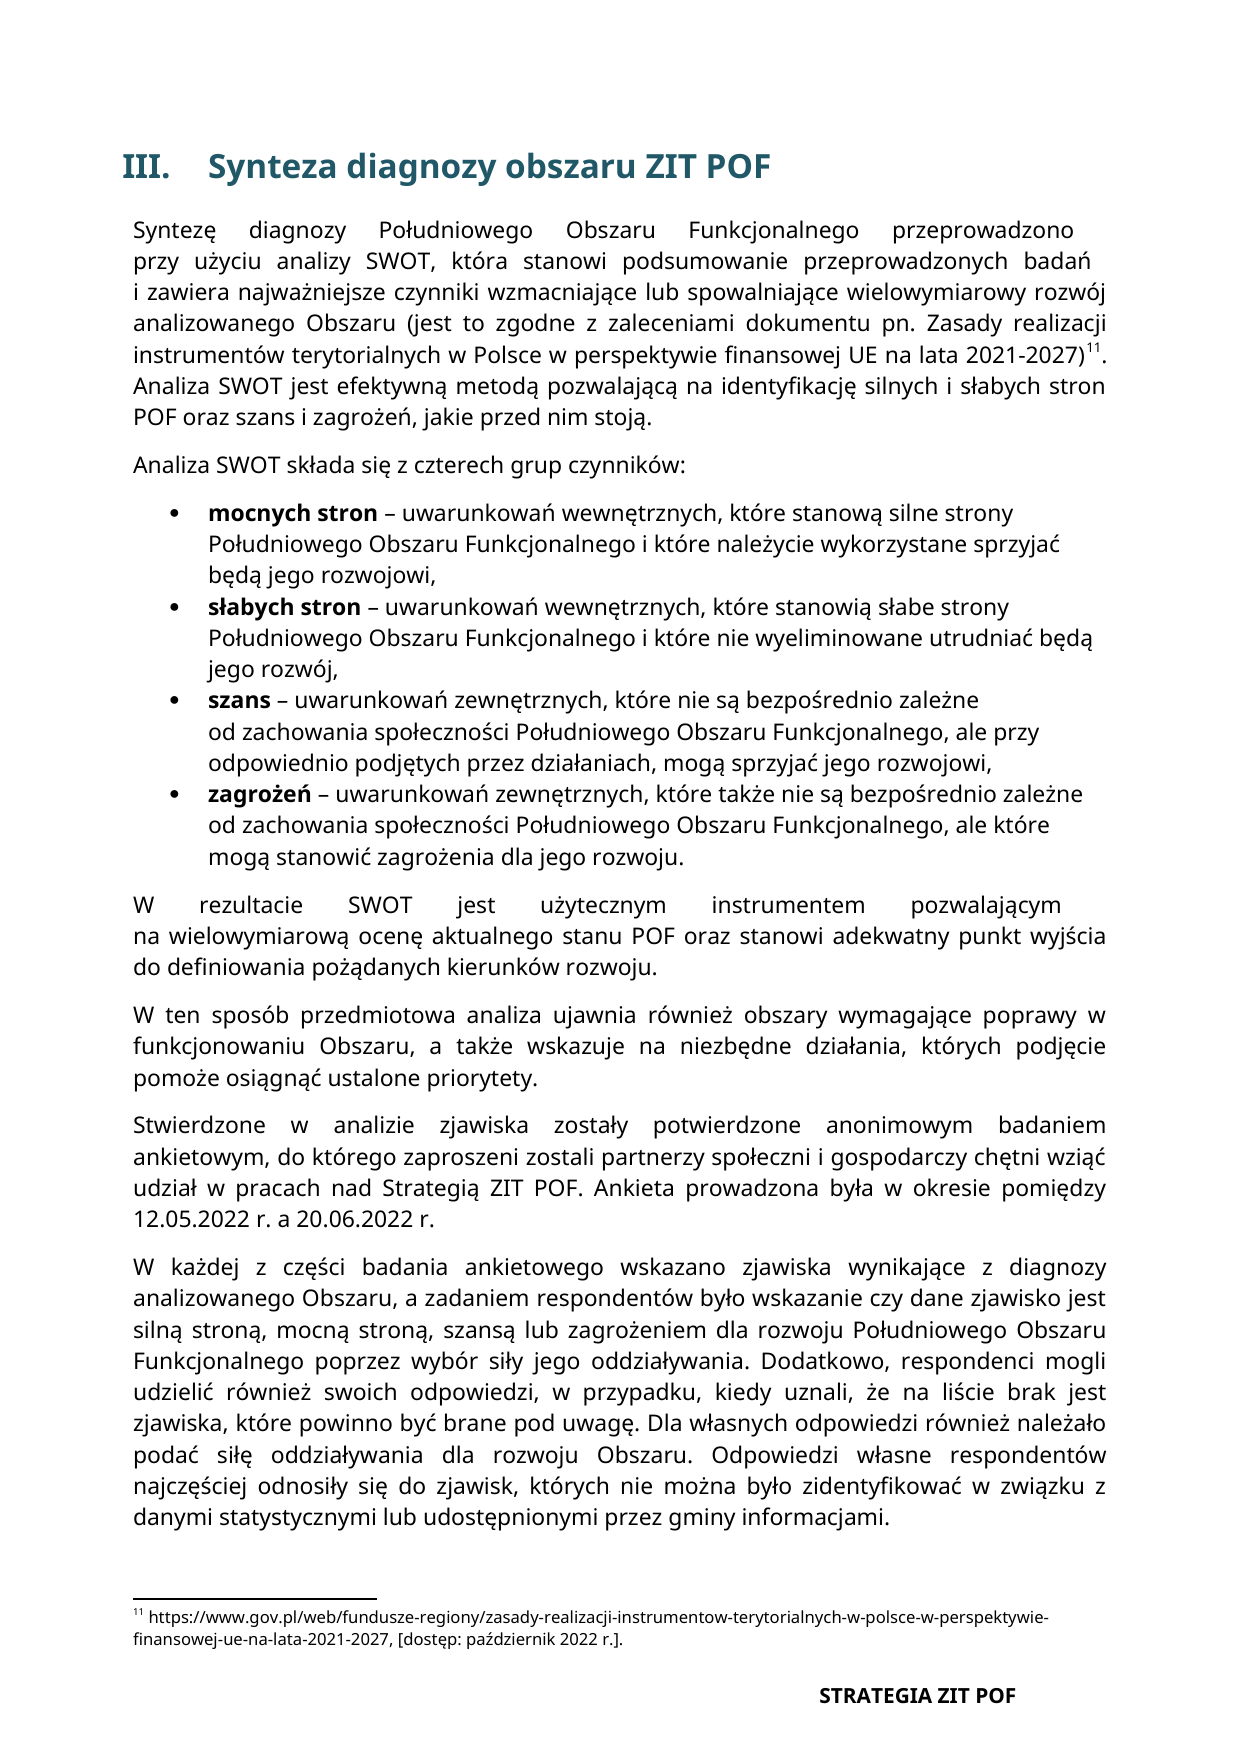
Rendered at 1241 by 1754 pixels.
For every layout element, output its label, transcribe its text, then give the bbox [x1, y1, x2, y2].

list mocnych stron – uwarunkowań wewnętrznych, które stanową silne strony Południowego Obszaru Funkcjonalnego i które należycie wykorzystane sprzyjać będą jego rozwojowi, [170, 497, 1107, 591]
subtitle Synteza diagnozy obszaru ZIT POF [170, 143, 1107, 188]
text Syntezę diagnozy Południowego Obszaru Funkcjonalnego przeprowadzono przy użyciu analizy SWOT, która stanowi podsumowanie przeprowadzonych badań i zawiera najważniejsze czynniki wzmacniające lub spowalniające wielowymiarowy rozwój analizowanego Obszaru (jest to zgodne z zaleceniami dokumentu pn. Zasady realizacji instrumentów terytorialnych w Polsce w perspektywie finansowej UE na lata 2021-2027). Analiza SWOT jest efektywną metodą pozwalającą na identyfikację silnych i słabych stron POF oraz szans i zagrożeń, jakie przed nim stoją. [133, 213, 1107, 432]
list zagrożeń – uwarunkowań zewnętrznych, które także nie są bezpośrednio zależne od zachowania społeczności Południowego Obszaru Funkcjonalnego, ale które mogą stanowić zagrożenia dla jego rozwoju. [170, 778, 1107, 872]
list szans – uwarunkowań zewnętrznych, które nie są bezpośrednio zależne od zachowania społeczności Południowego Obszaru Funkcjonalnego, ale przy odpowiednio podjętych przez działaniach, mogą sprzyjać jego rozwojowi, [170, 684, 1107, 778]
text Analiza SWOT składa się z czterech grup czynników: [133, 449, 1107, 480]
text W ten sposób przedmiotowa analiza ujawnia również obszary wymagające poprawy w funkcjonowaniu Obszaru, a także wskazuje na niezbędne działania, których podjęcie pomoże osiągnąć ustalone priorytety. [133, 999, 1107, 1093]
list słabych stron – uwarunkowań wewnętrznych, które stanowią słabe strony Południowego Obszaru Funkcjonalnego i które nie wyeliminowane utrudniać będą jego rozwój, [170, 591, 1107, 684]
text W każdej z części badania ankietowego wskazano zjawiska wynikające z diagnozy analizowanego Obszaru, a zadaniem respondentów było wskazanie czy dane zjawisko jest silną stroną, mocną stroną, szansą lub zagrożeniem dla rozwoju Południowego Obszaru Funkcjonalnego poprzez wybór siły jego oddziaływania. Dodatkowo, respondenci mogli udzielić również swoich odpowiedzi, w przypadku, kiedy uznali, że na liście brak jest zjawiska, które powinno być brane pod uwagę. Dla własnych odpowiedzi również należało podać siłę oddziaływania dla rozwoju Obszaru. Odpowiedzi własne respondentów najczęściej odnosiły się do zjawisk, których nie można było zidentyfikować w związku z danymi statystycznymi lub udostępnionymi przez gminy informacjami. [133, 1251, 1107, 1532]
text W rezultacie SWOT jest użytecznym instrumentem pozwalającym na wielowymiarową ocenę aktualnego stanu POF oraz stanowi adekwatny punkt wyjścia do definiowania pożądanych kierunków rozwoju. [133, 888, 1107, 982]
text Stwierdzone w analizie zjawiska zostały potwierdzone anonimowym badaniem ankietowym, do którego zaproszeni zostali partnerzy społeczni i gospodarczy chętni wziąć udział w pracach nad Strategią ZIT POF. Ankieta prowadzona była w okresie pomiędzy 12.05.2022 r. a 20.06.2022 r. [133, 1109, 1107, 1234]
